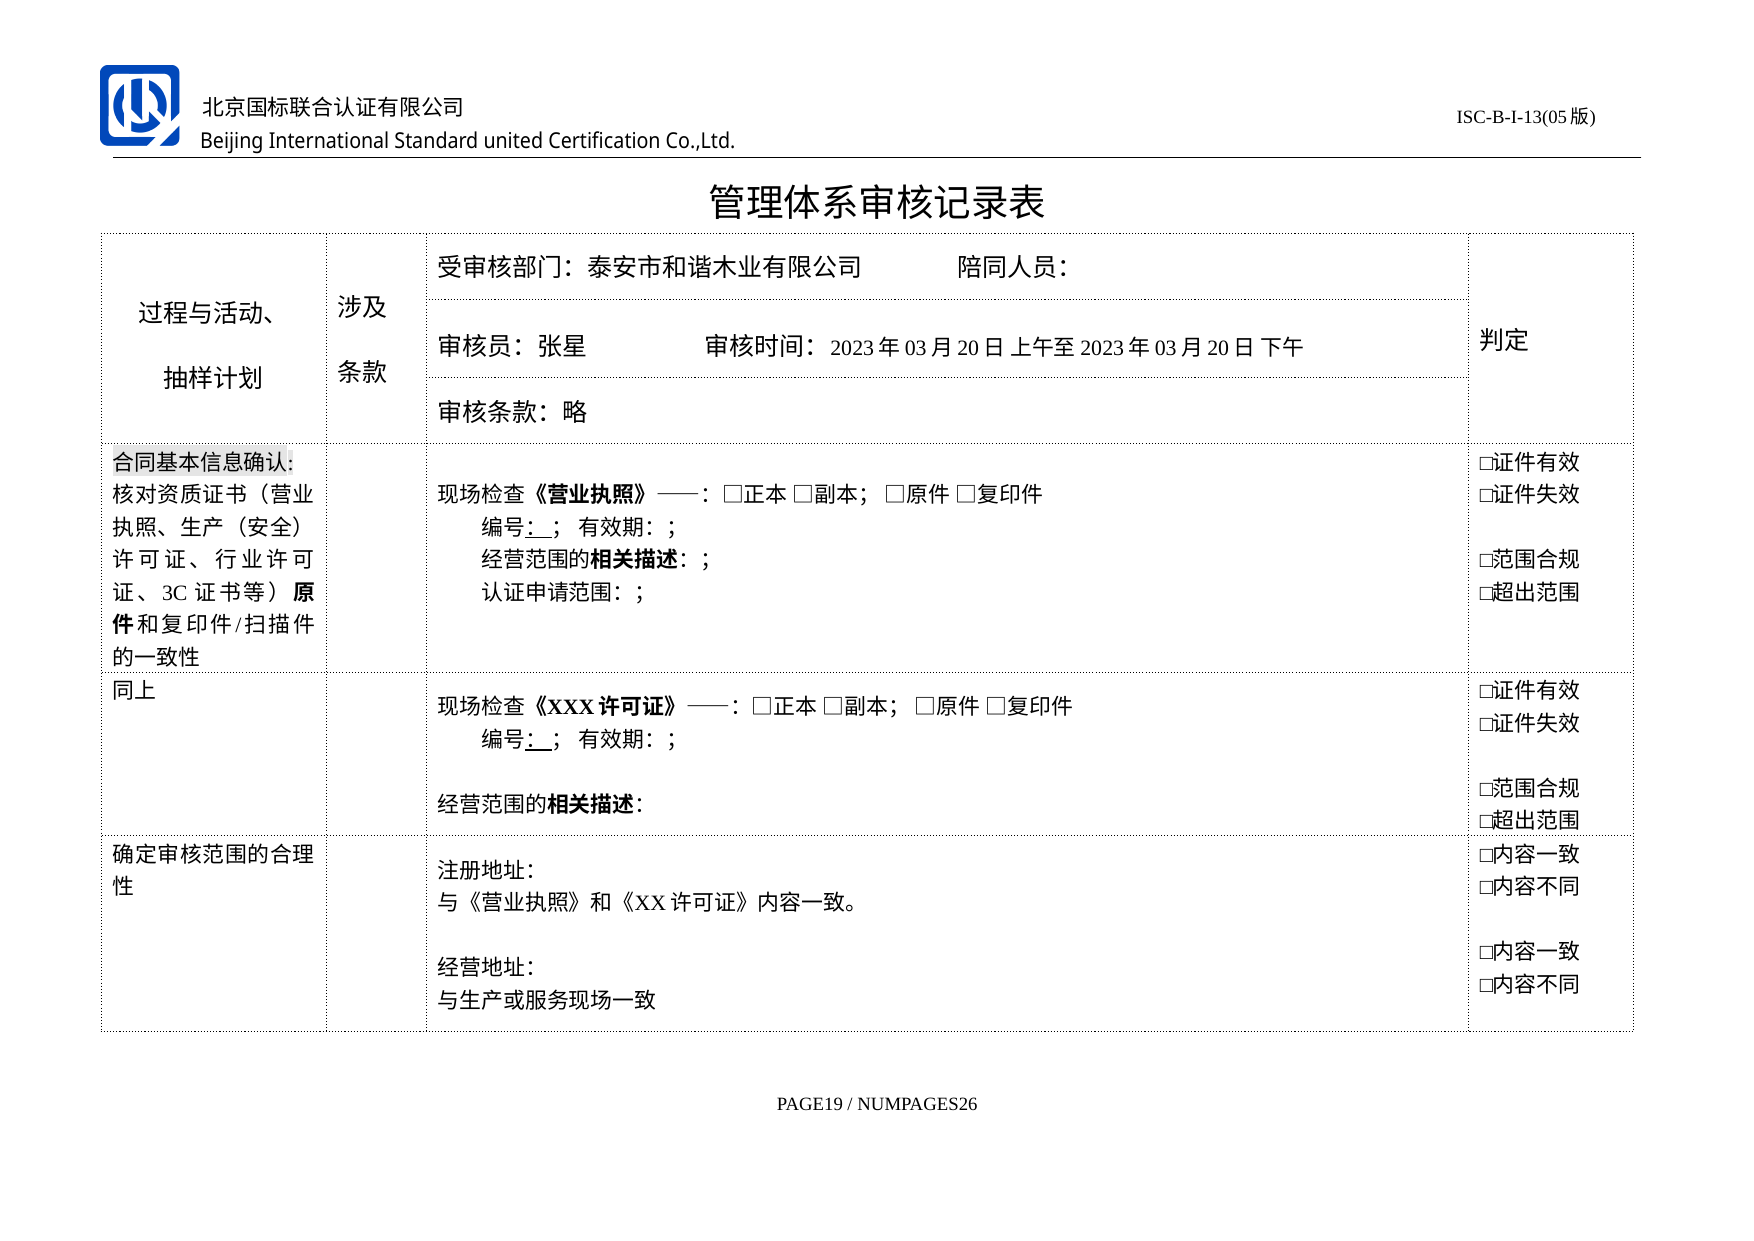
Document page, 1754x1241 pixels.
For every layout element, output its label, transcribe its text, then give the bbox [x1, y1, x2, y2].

table_cell 审核员：张星 审核时间：2023年03月20日 上午至2023年03月20日 下午 [426, 299, 1468, 377]
table_cell [326, 443, 426, 672]
table_cell □证件有效 □证件失效 □范围合规 □超出范围 [1468, 672, 1633, 835]
table_cell □证件有效 □证件失效 □范围合规 □超出范围 [1468, 443, 1633, 672]
table_header 判定 [1468, 233, 1633, 443]
table_cell 合同基本信息确认: 核对资质证书（营业执照、生产（安全）许可证、行业许可证、3C证书等）原件和复印件/扫描件的一致性 [101, 443, 326, 672]
table_header 涉及 条款 [326, 233, 426, 443]
table_header 受审核部门：泰安市和谐木业有限公司 陪同人员： [426, 233, 1468, 298]
table_header 过程与活动、 抽样计划 [101, 233, 326, 443]
table_cell 确定审核范围的合理性 [101, 835, 326, 1031]
table_cell 现场检查《XXX许可证》——：□正本 □副本； □原件 □复印件 编号： ； 有效期：； 经营范围的相关描述： [426, 672, 1468, 835]
picture [100, 65, 180, 146]
table_cell 审核条款：略 [426, 377, 1468, 443]
table_cell 现场检查《营业执照》——：□正本 □副本； □原件 □复印件 编号： ； 有效期：； 经营范围的相关描述：； 认证申请范围：； [426, 443, 1468, 672]
table_cell [326, 835, 426, 1031]
table_cell □内容一致 □内容不同 □内容一致 □内容不同 [1468, 835, 1633, 1031]
table_cell 同上 [101, 672, 326, 835]
text 管理体系审核记录表 [112, 167, 1641, 232]
table_cell 注册地址： 与《营业执照》和《XX许可证》内容一致。 经营地址： 与生产或服务现场一致 [426, 835, 1468, 1031]
table_cell [326, 672, 426, 835]
